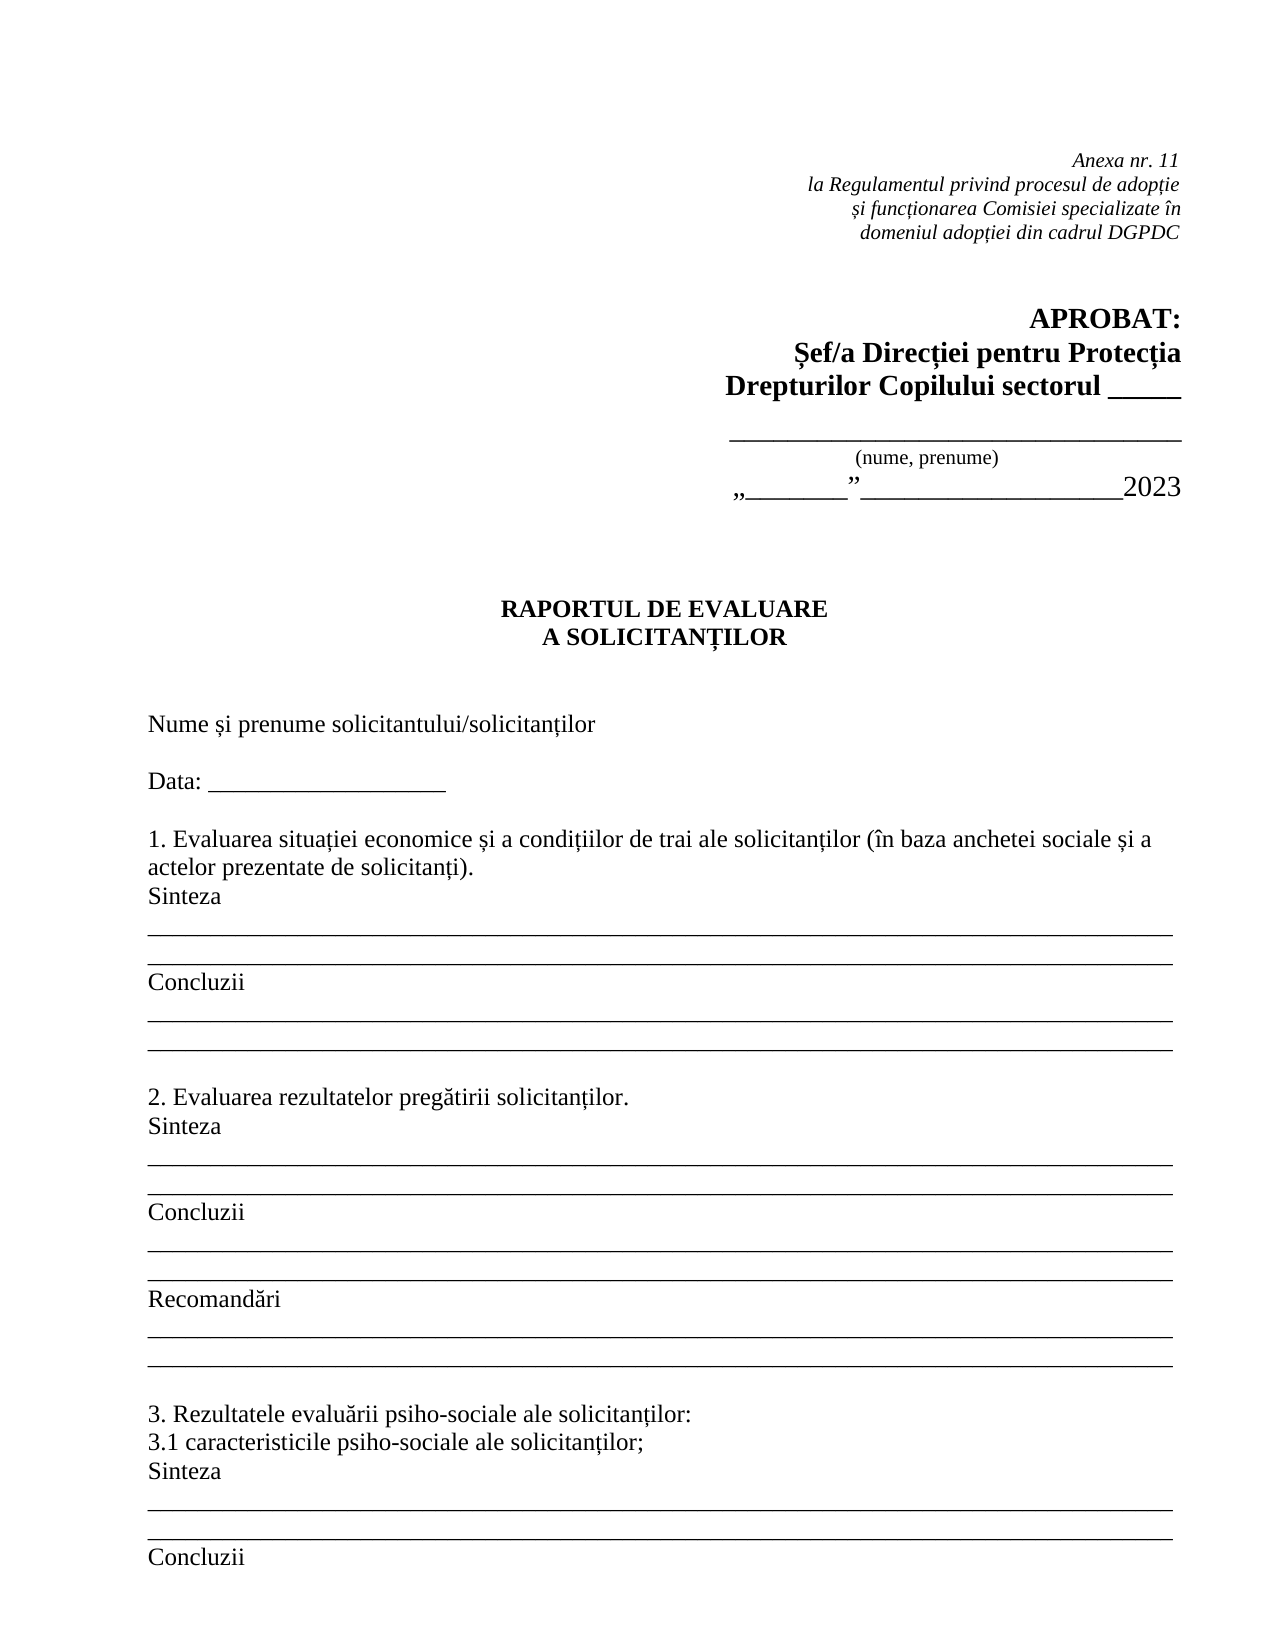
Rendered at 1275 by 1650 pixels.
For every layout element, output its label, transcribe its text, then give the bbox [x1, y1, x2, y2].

text 2. Evaluarea rezultatelor pregătirii solicitanților. [148, 1082, 1181, 1111]
text Concluzii [148, 1542, 1181, 1571]
text „_______”__________________2023 [148, 469, 1181, 503]
text domeniul adopției din cadrul DGPDC [148, 220, 1181, 244]
text ____________________________________________________________________________________________________________________________________________________________________Concluzii [148, 1140, 1181, 1226]
text Concluzii [148, 967, 1181, 996]
text Data: ___________________ [148, 766, 1181, 795]
text Sinteza [148, 1456, 1181, 1485]
text Sinteza [148, 1111, 1181, 1140]
text APROBAT: [148, 301, 1181, 335]
text Anexa nr. 11 [148, 148, 1181, 172]
text Recomandări [148, 1284, 1181, 1312]
text (nume, prenume) [148, 445, 1181, 469]
text 3.1 caracteristicile psiho-sociale ale solicitanților; [148, 1427, 1181, 1456]
text _______________________________ [148, 412, 1181, 445]
text A SOLICITANȚILOR [148, 622, 1181, 651]
text la Regulamentul privind procesul de adopție [148, 172, 1181, 196]
text Sinteza [148, 881, 1181, 910]
text și funcționarea Comisiei specializate în [148, 196, 1181, 220]
text __________________________________________________________________________________ [148, 996, 1181, 1025]
text Șef/a Direcției pentru Protecția [148, 335, 1181, 368]
text __________________________________________________________________________________ [148, 1025, 1181, 1054]
text Nume și prenume solicitantului/solicitanților [148, 709, 1181, 737]
text 1. Evaluarea situației economice și a condițiilor de trai ale solicitanților (în baza anchetei sociale și a actelor prezentate de solicitanți). [148, 824, 1181, 881]
text 3. Rezultatele evaluării psiho-sociale ale solicitanților: [148, 1399, 1181, 1427]
text Drepturilor Copilului sectorul _____ [148, 368, 1181, 402]
text RAPORTUL DE EVALUARE [148, 594, 1181, 622]
